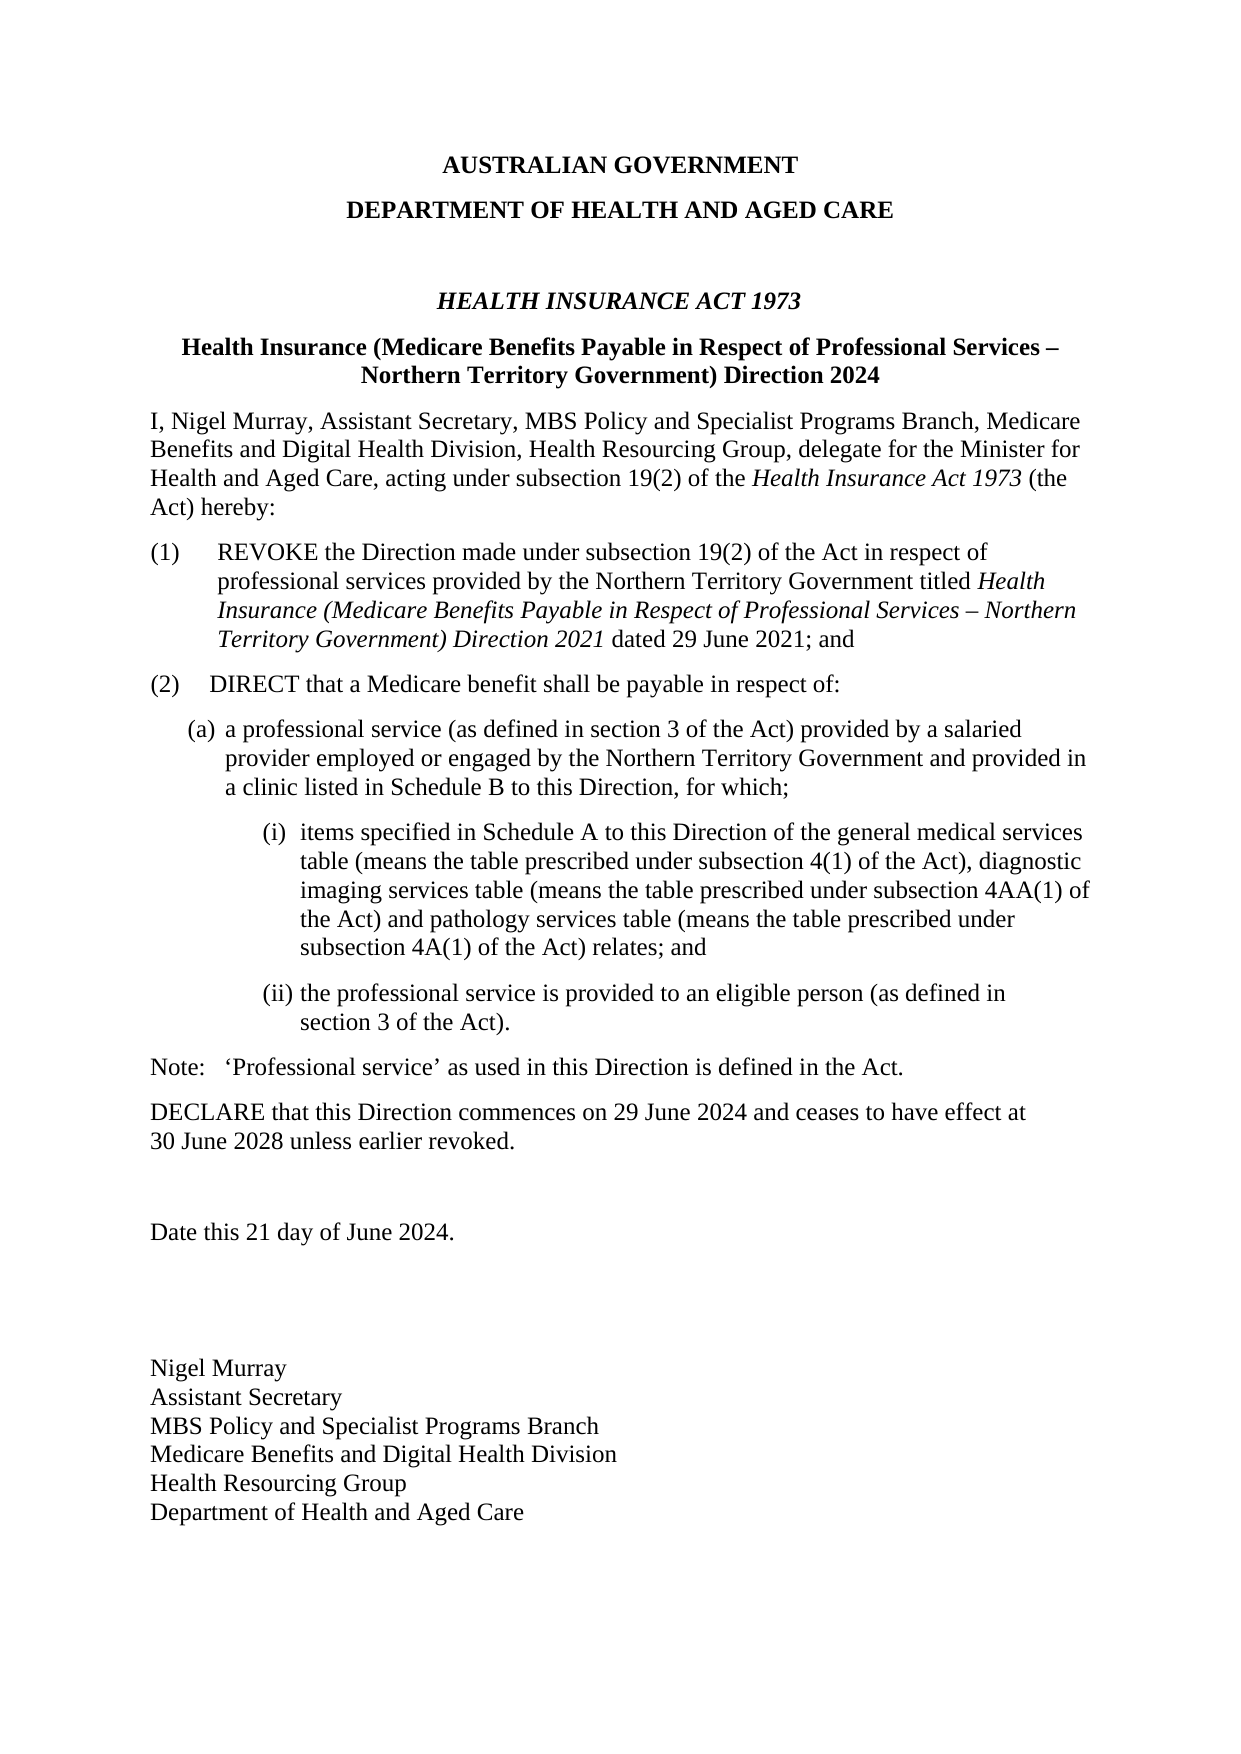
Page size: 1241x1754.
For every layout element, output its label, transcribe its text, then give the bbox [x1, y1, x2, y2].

text Date this 21 day of June 2024. [150, 1217, 1090, 1246]
text Nigel Murray Assistant Secretary MBS Policy and Specialist Programs Branch Medicare Benefits and Digital Health Division Health Resourcing Group Department of Health and Aged Care [150, 1353, 1090, 1526]
list the professional service is provided to an eligible person (as defined in section 3 of the Act). [262, 978, 1090, 1035]
text DEPARTMENT OF HEALTH AND AGED CARE [150, 195, 1090, 224]
list items specified in Schedule A to this Direction of the general medical services table (means the table prescribed under subsection 4(1) of the Act), diagnostic imaging services table (means the table prescribed under subsection 4AA(1) of the Act) and pathology services table (means the table prescribed under subsection 4A(1) of the Act) relates; and [262, 817, 1090, 961]
text HEALTH INSURANCE ACT 1973 [150, 286, 1090, 315]
text AUSTRALIAN GOVERNMENT [150, 150, 1090, 179]
text Health Insurance (Medicare Benefits Payable in Respect of Professional Services – Northern Territory Government) Direction 2024 [150, 332, 1090, 389]
text DECLARE that this Direction commences on 29 June 2024 and ceases to have effect at 30 June 2028 unless earlier revoked. [150, 1097, 1090, 1155]
list DIRECT that a Medicare benefit shall be payable in respect of: [179, 669, 1090, 698]
text Note: ‘Professional service’ as used in this Direction is defined in the Act. [150, 1052, 1090, 1081]
list REVOKE the Direction made under subsection 19(2) of the Act in respect of professional services provided by the Northern Territory Government titled Health Insurance (Medicare Benefits Payable in Respect of Professional Services – Northern Territory Government) Direction 2021 dated 29 June 2021; and [179, 537, 1090, 652]
list a professional service (as defined in section 3 of the Act) provided by a salaried provider employed or engaged by the Northern Territory Government and provided in a clinic listed in Schedule B to this Direction, for which; [187, 714, 1090, 801]
text I, Nigel Murray, Assistant Secretary, MBS Policy and Specialist Programs Branch, Medicare Benefits and Digital Health Division, Health Resourcing Group, delegate for the Minister for Health and Aged Care, acting under subsection 19(2) of the Health Insurance Act 1973 (the Act) hereby: [150, 406, 1090, 521]
